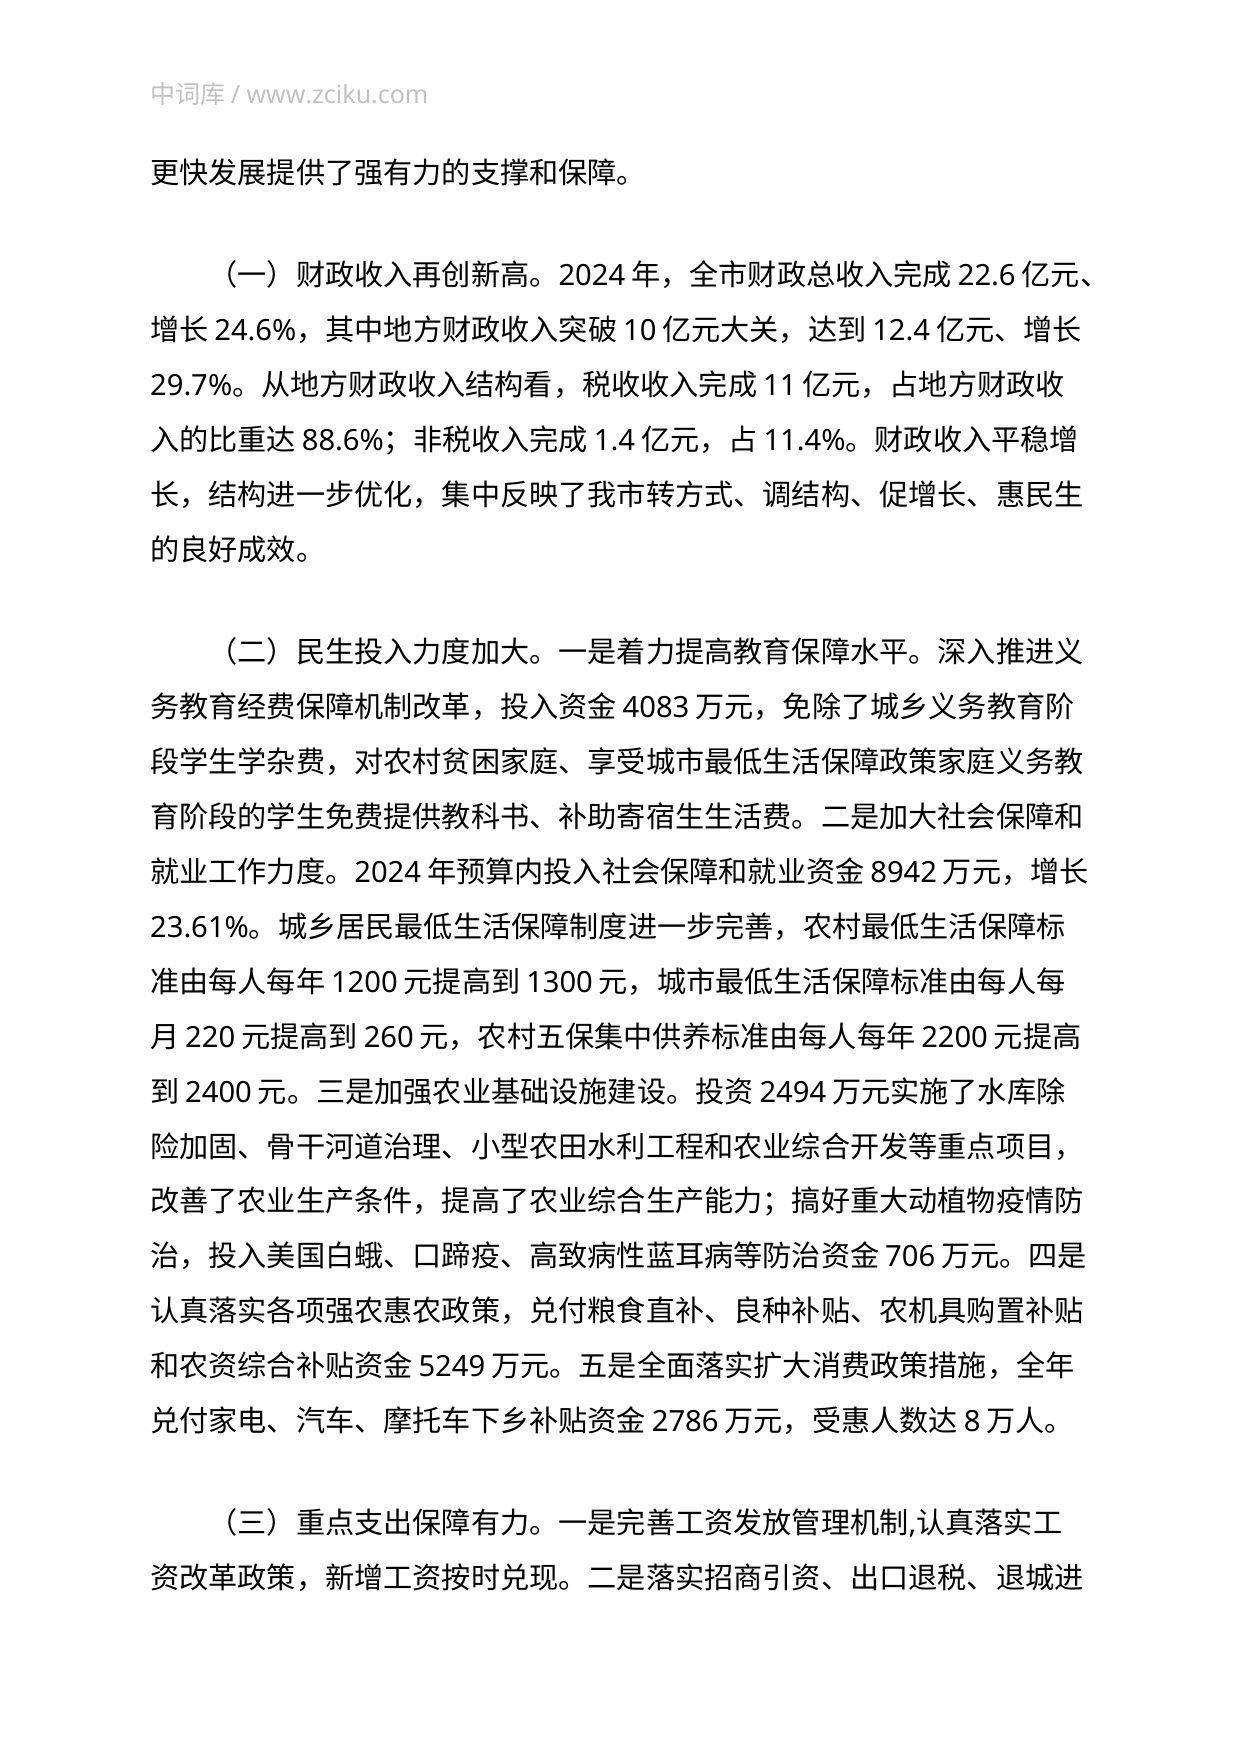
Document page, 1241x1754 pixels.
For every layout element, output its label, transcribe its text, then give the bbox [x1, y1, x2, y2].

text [150, 1500, 1090, 1597]
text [150, 150, 1090, 192]
text （二）民生投入力度加大。一是着力提高教育保障水平。深入推进义务教育经费保障机制改革，投入资金4083万元，免除了城乡义务教育阶段学生学杂费，对农村贫困家庭、享受城市最低生活保障政策家庭义务教育阶段的学生免费提供教科书、补助寄宿生生活费。二是加大社会保障和就业工作力度。2024年预算内投入社会保障和就业资金8942万元，增长23.61%。城乡居民最低生活保障制度进一步完善，农村最低生活保障标准由每人每年1200元提高到1300元，城市最低生活保障标准由每人每月220元提高到260元，农村五保集中供养标准由每人每年2200元提高到2400元。三是加强农业基础设施建设。投资2494万元实施了水库除险加固、骨干河道治理、小型农田水利工程和农业综合开发等重点项目，改善了农业生产条件，提高了农业综合生产能力；搞好重大动植物疫情防治，投入美国白蛾、口蹄疫、高致病性蓝耳病等防治资金706万元。四是认真落实各项强农惠农政策，兑付粮食直补、良种补贴、农机具购置补贴和农资综合补贴资金5249万元。五是全面落实扩大消费政策措施，全年兑付家电、汽车、摩托车下乡补贴资金2786万元，受惠人数达8万人。 [150, 628, 1090, 1440]
text （一）财政收入再创新高。2024年，全市财政总收入完成22.6亿元、增长24.6%，其中地方财政收入突破10亿元大关，达到12.4亿元、增长29.7%。从地方财政收入结构看，税收收入完成11亿元，占地方财政收入的比重达88.6%；非税收入完成1.4亿元，占11.4%。财政收入平稳增长，结构进一步优化，集中反映了我市转方式、调结构、促增长、惠民生的良好成效。 [150, 252, 1090, 569]
